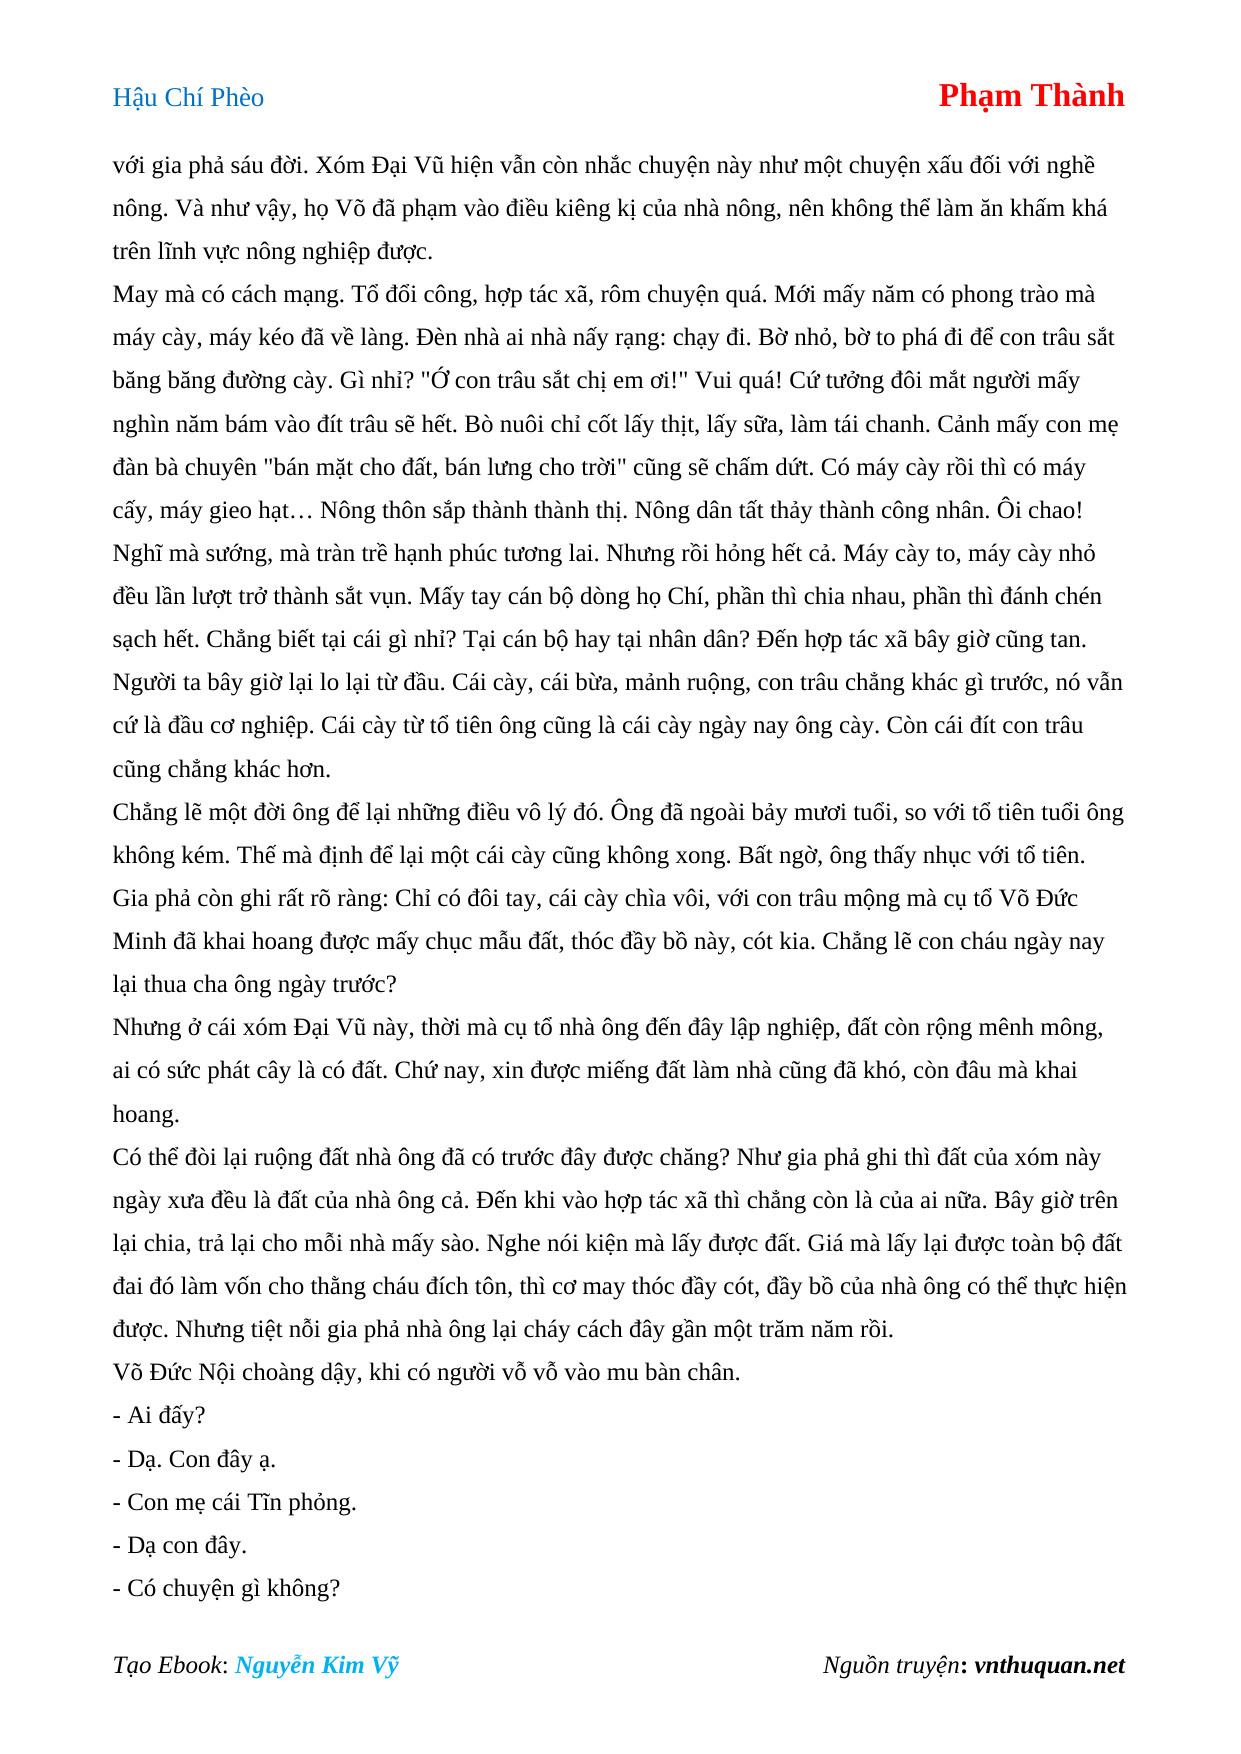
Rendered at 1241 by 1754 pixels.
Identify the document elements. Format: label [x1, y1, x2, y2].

text [112, 150, 1128, 1602]
